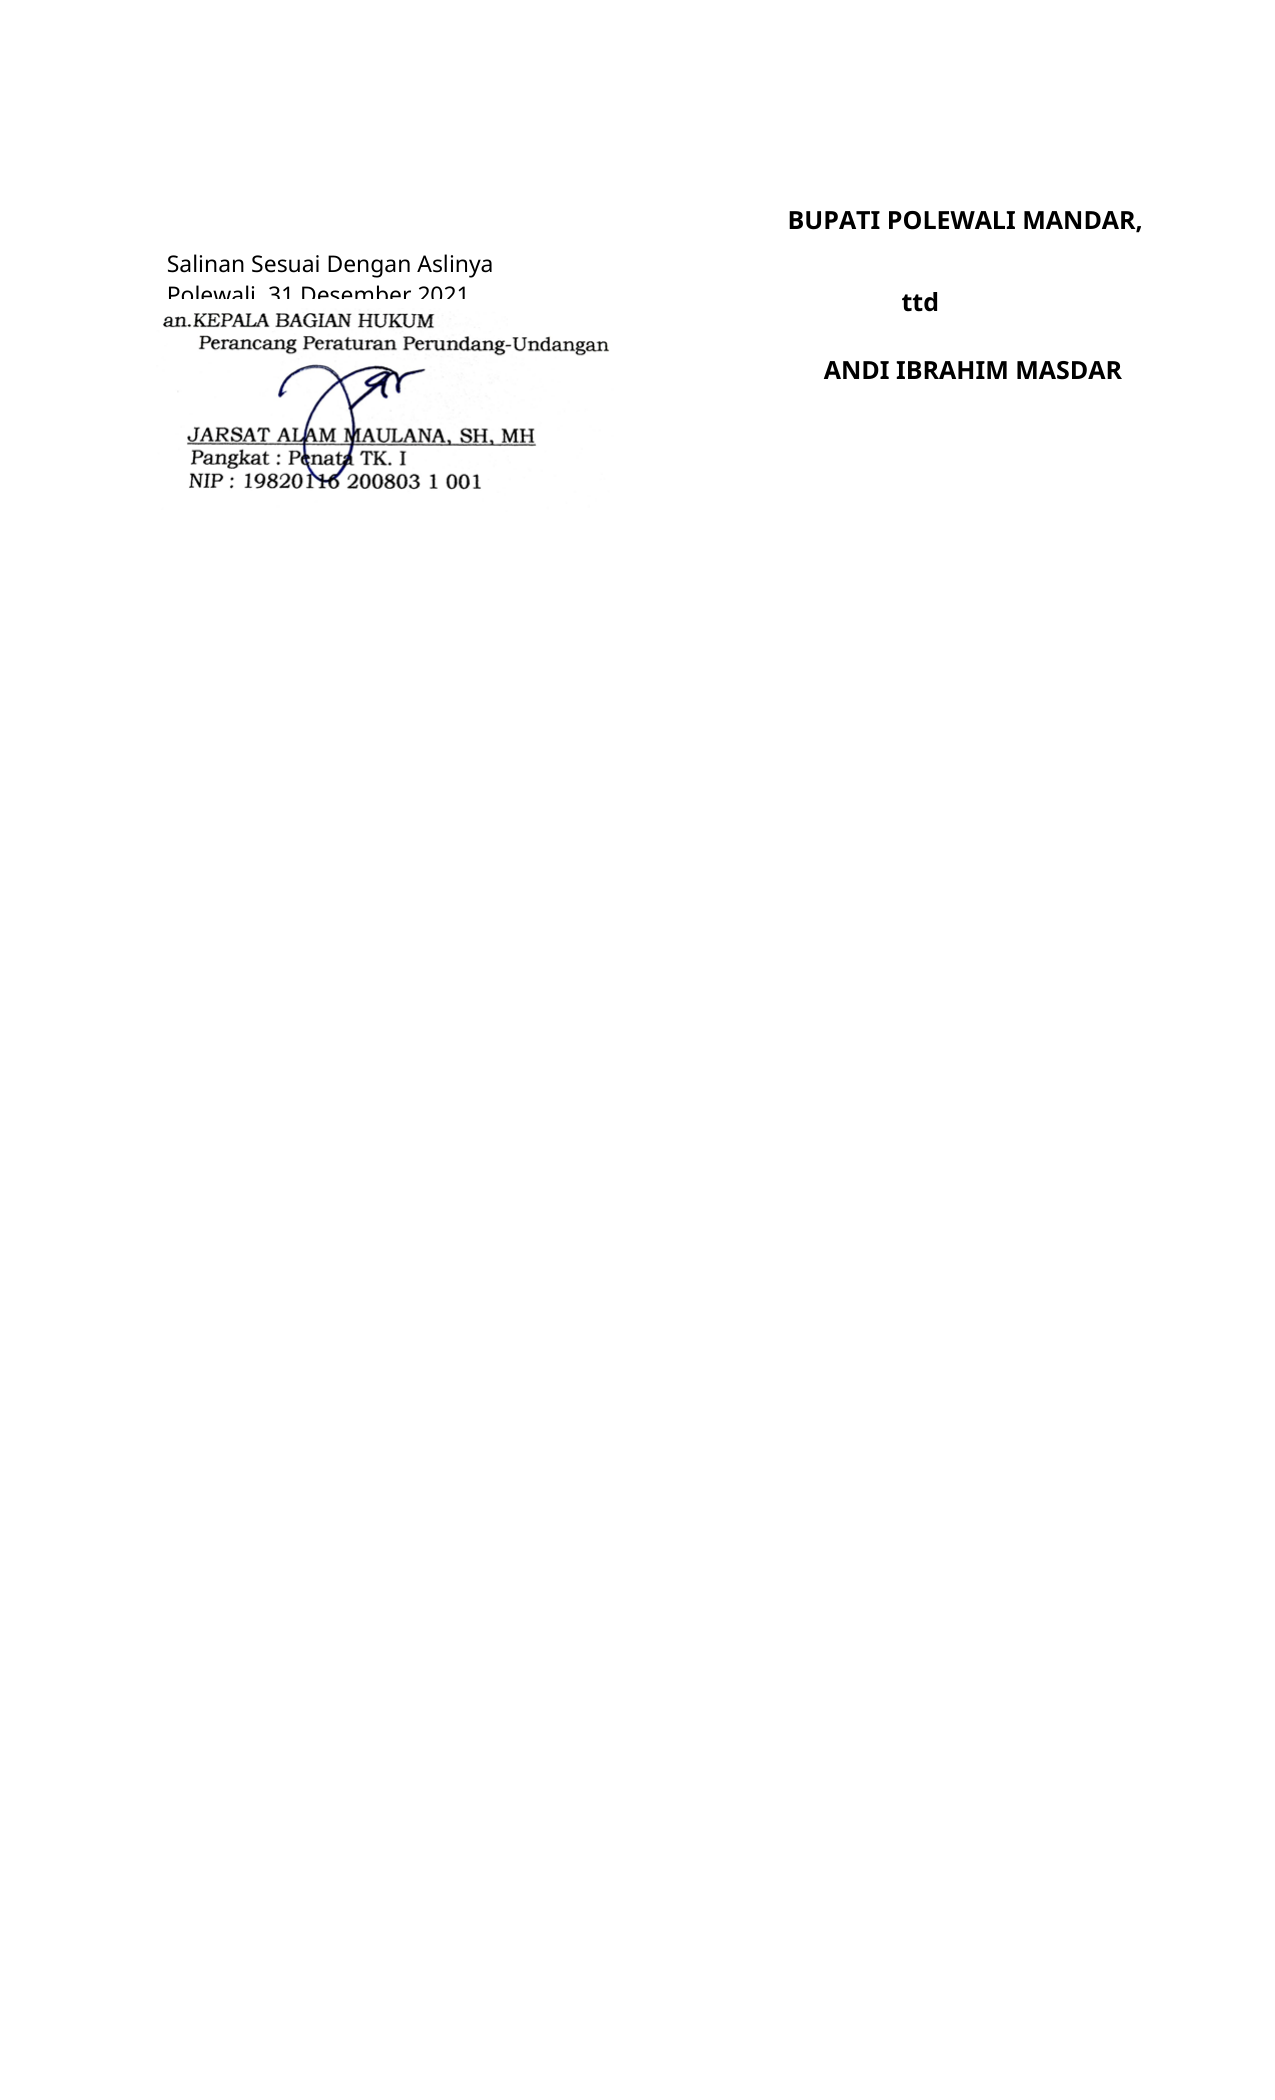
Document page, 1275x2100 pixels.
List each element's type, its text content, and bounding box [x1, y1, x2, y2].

text ANDI IBRAHIM MASDAR [750, 353, 1196, 387]
picture [148, 308, 614, 512]
text ttd [750, 285, 1196, 319]
text BUPATI POLEWALI MANDAR, [750, 203, 1196, 237]
